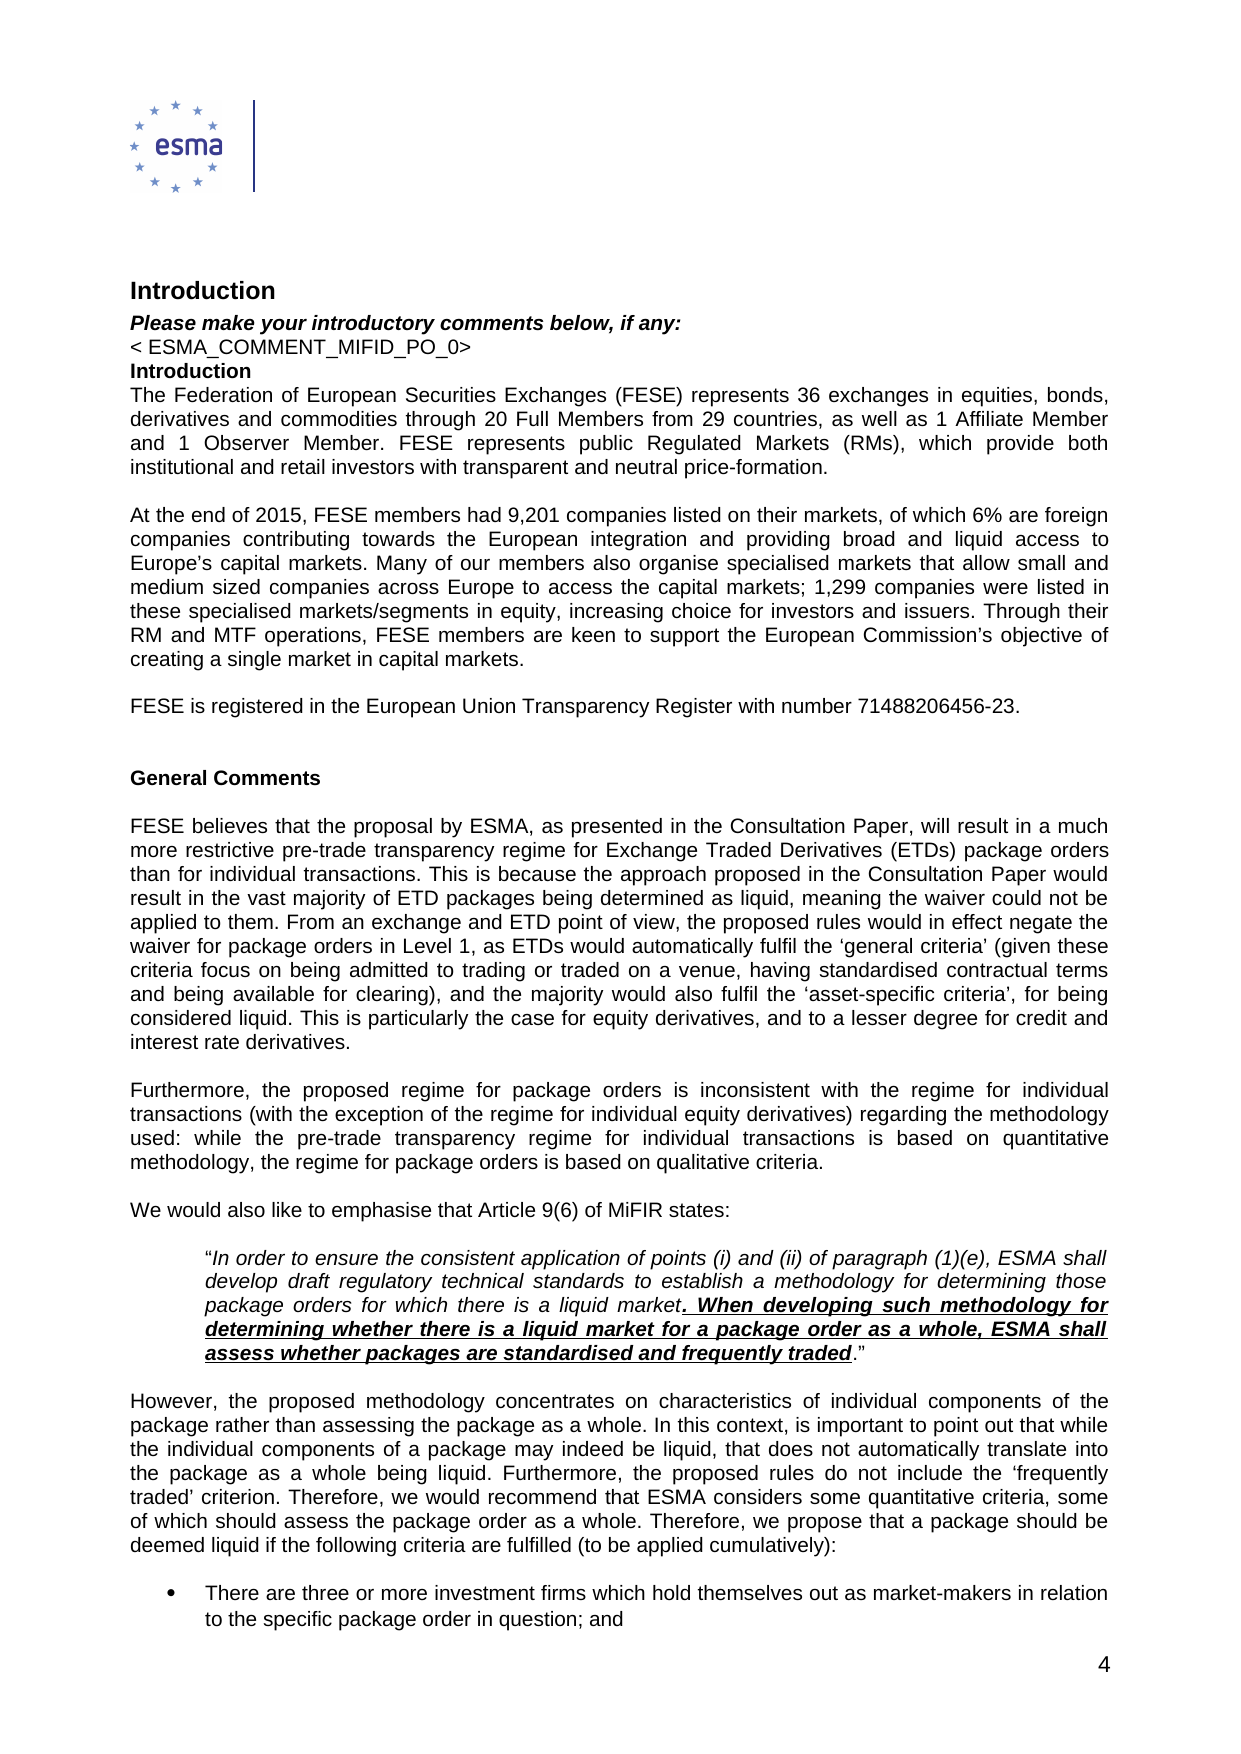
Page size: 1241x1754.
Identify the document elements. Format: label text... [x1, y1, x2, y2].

text However, the proposed methodology concentrates on characteristics of individual components of the package rather than assessing the package as a whole. In this context, is important to point out that while the individual components of a package may indeed be liquid, that does not automatically translate into the package as a whole being liquid. Furthermore, the proposed rules do not include the ‘frequently traded’ criterion. Therefore, we would recommend that ESMA considers some quantitative criteria, some of which should assess the package order as a whole. Therefore, we propose that a package should be deemed liquid if the following criteria are fulfilled (to be applied cumulatively): [130, 1389, 1110, 1557]
text Please make your introductory comments below, if any: [130, 311, 1110, 335]
text The Federation of European Securities Exchanges (FESE) represents 36 exchanges in equities, bonds, derivatives and commodities through 20 Full Members from 29 countries, as well as 1 Affiliate Member and 1 Observer Member. FESE represents public Regulated Markets (RMs), which provide both institutional and retail investors with transparent and neutral price-formation. [130, 383, 1110, 479]
text At the end of 2015, FESE members had 9,201 companies listed on their markets, of which 6% are foreign companies contributing towards the European integration and providing broad and liquid access to Europe’s capital markets. Many of our members also organise specialised markets that allow small and medium sized companies across Europe to access the capital markets; 1,299 companies were listed in these specialised markets/segments in equity, increasing choice for investors and issuers. Through their RM and MTF operations, FESE members are keen to support the European Commission’s objective of creating a single market in capital markets. [130, 503, 1110, 670]
text General Comments [130, 766, 1110, 790]
text < ESMA_COMMENT_MIFID_PO_0> [130, 335, 1110, 359]
text Introduction [130, 359, 1110, 383]
text FESE believes that the proposal by ESMA, as presented in the Consultation Paper, will result in a much more restrictive pre-trade transparency regime for Exchange Traded Derivatives (ETDs) package orders than for individual transactions. This is because the approach proposed in the Consultation Paper would result in the vast majority of ETD packages being determined as liquid, meaning the waiver could not be applied to them. From an exchange and ETD point of view, the proposed rules would in effect negate the waiver for package orders in Level 1, as ETDs would automatically fulfil the ‘general criteria’ (given these criteria focus on being admitted to trading or traded on a venue, having standardised contractual terms and being available for clearing), and the majority would also fulfil the ‘asset-specific criteria’, for being considered liquid. This is particularly the case for equity derivatives, and to a lesser degree for credit and interest rate derivatives. [130, 814, 1110, 1054]
subtitle Introduction [130, 276, 1110, 305]
text FESE is registered in the European Union Transparency Register with number 71488206456-23. [130, 694, 1110, 718]
list There are three or more investment firms which hold themselves out as market-makers in relation to the specific package order in question; and [167, 1581, 1110, 1631]
text “In order to ensure the consistent application of points (i) and (ii) of paragraph (1)(e), ESMA shall develop draft regulatory technical standards to establish a methodology for determining those package orders for which there is a liquid market. When developing such methodology for determining whether there is a liquid market for a package order as a whole, ESMA shall assess whether packages are standardised and frequently traded.” [205, 1245, 1110, 1365]
picture [129, 100, 223, 193]
text We would also like to emphasise that Article 9(6) of MiFIR states: [130, 1197, 1110, 1221]
text Furthermore, the proposed regime for package orders is inconsistent with the regime for individual transactions (with the exception of the regime for individual equity derivatives) regarding the methodology used: while the pre-trade transparency regime for individual transactions is based on quantitative methodology, the regime for package orders is based on qualitative criteria. [130, 1078, 1110, 1173]
